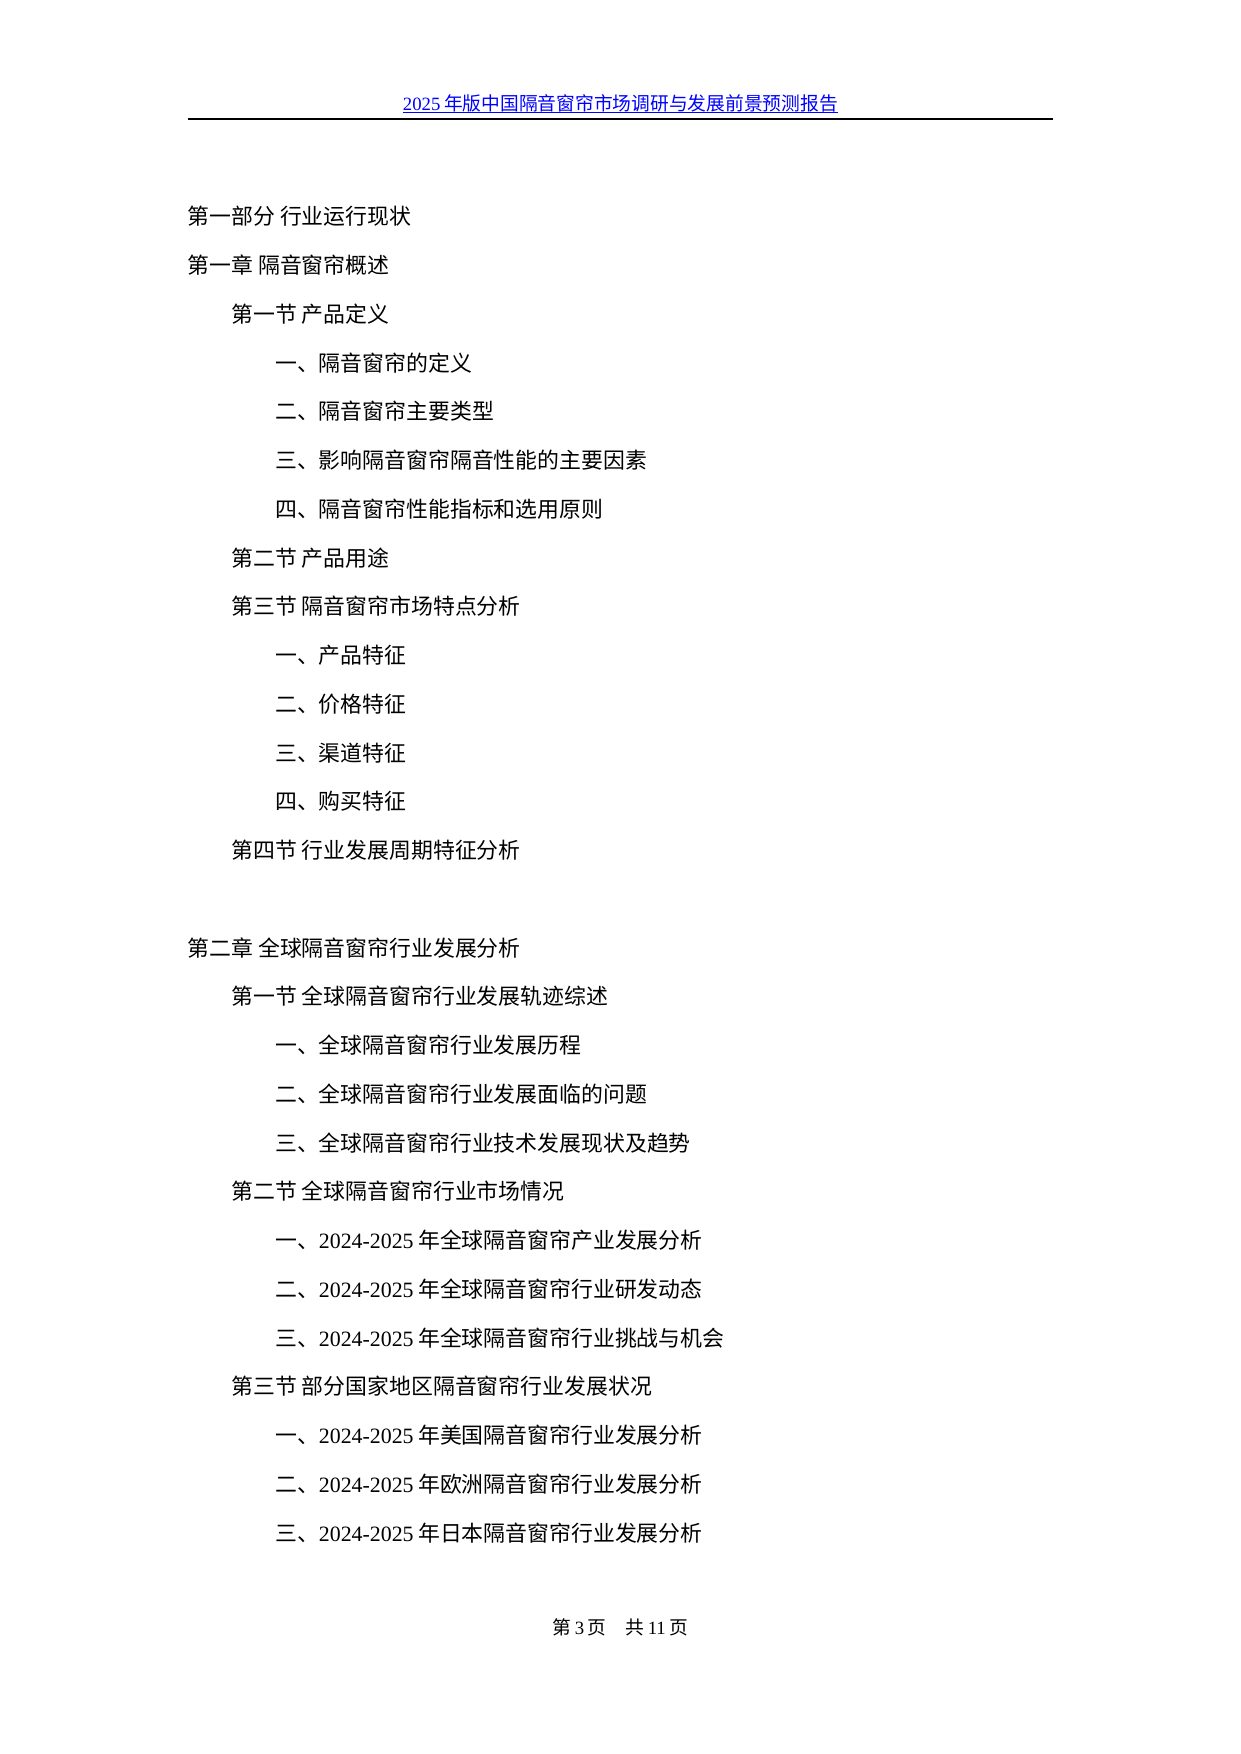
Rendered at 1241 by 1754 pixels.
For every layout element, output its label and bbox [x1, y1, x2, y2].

text [187, 150, 1053, 1548]
